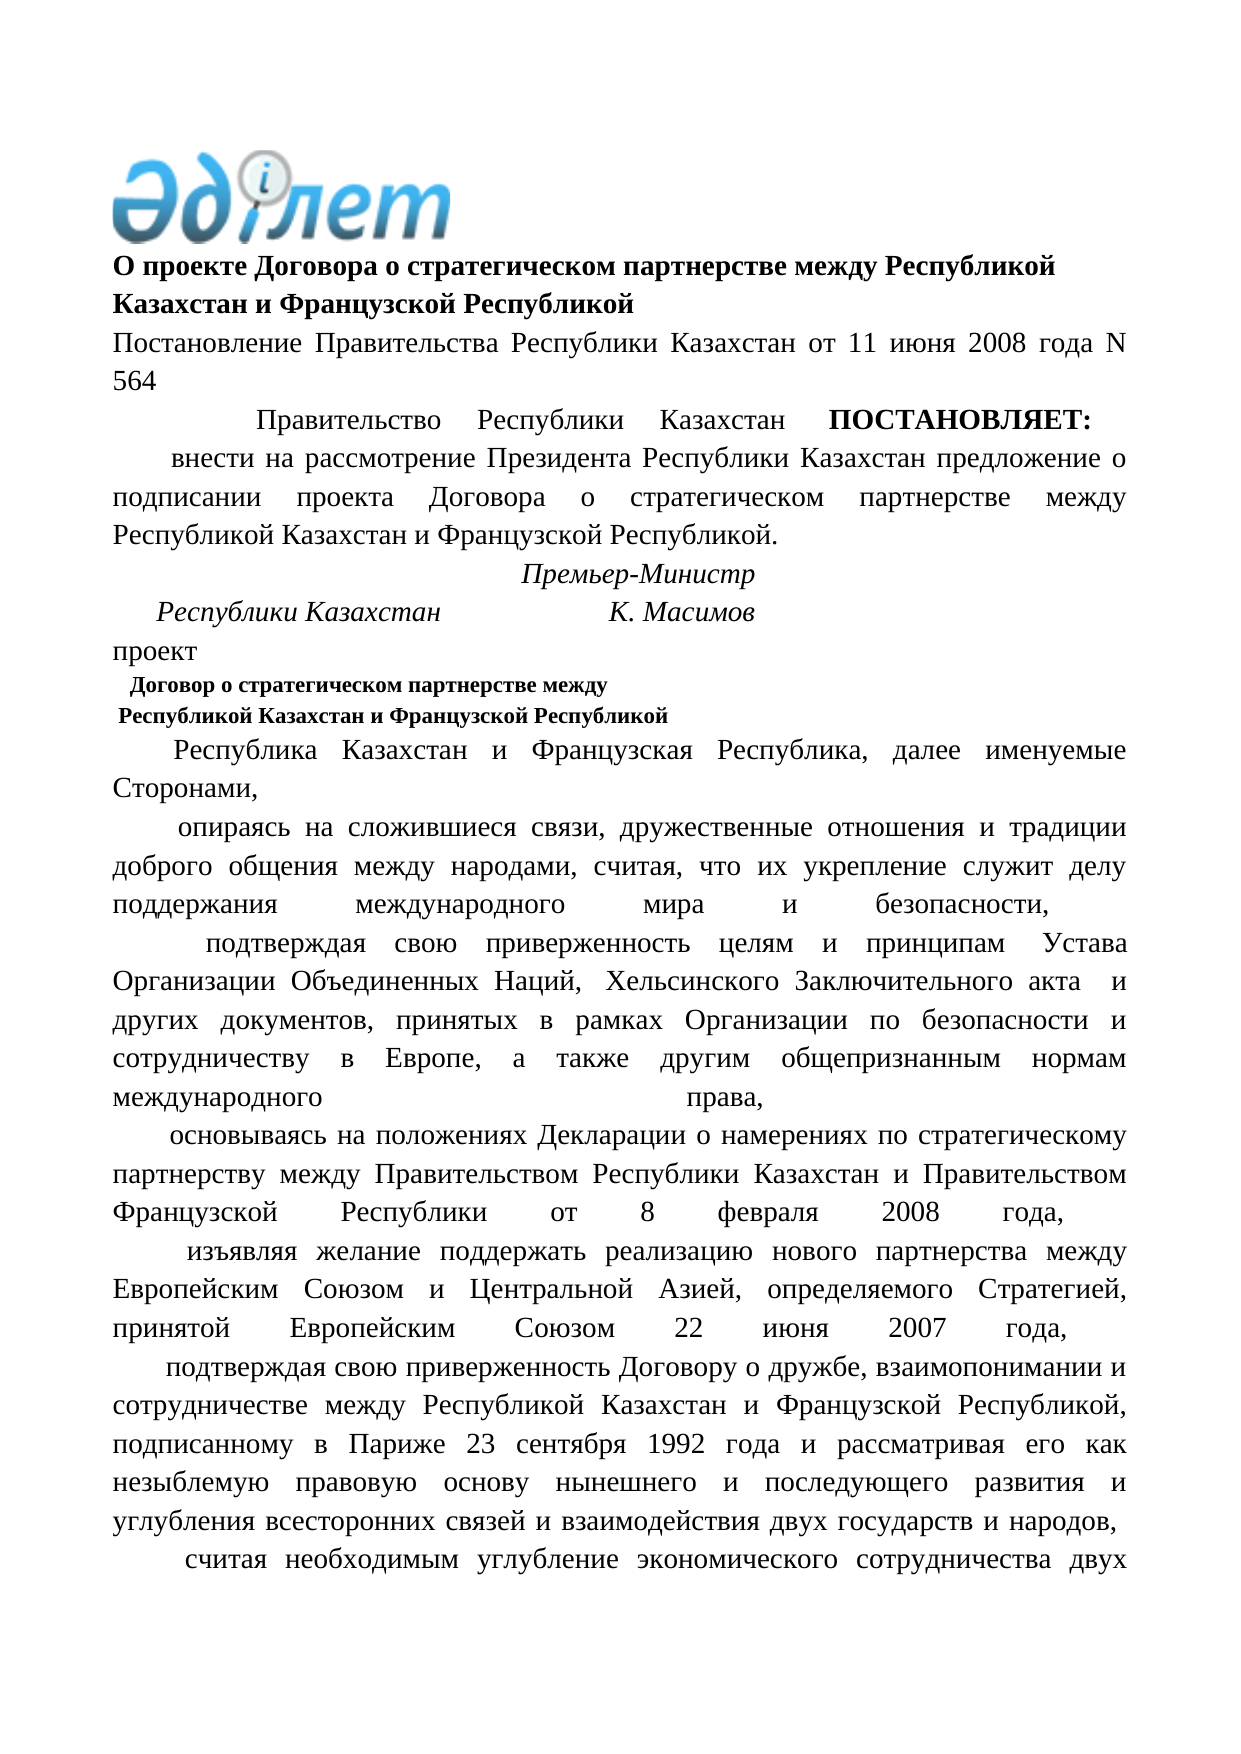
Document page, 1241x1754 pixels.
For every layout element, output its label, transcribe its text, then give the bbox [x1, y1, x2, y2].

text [112, 732, 1128, 1575]
text Премьер-Министр Республики Казахстан К. Масимов [112, 556, 1128, 628]
text Правительство Республики Казахстан ПОСТАНОВЛЯЕТ: внести на рассмотрение Президента Республики Казахстан предложение о подписании проекта Договора о стратегическом партнерстве между Республикой Казахстан и Французской Республикой. [112, 402, 1128, 551]
text О проекте Договора о стратегическом партнерстве между Республикой Казахстан и Французской Республикой [112, 248, 1128, 320]
text Постановление Правительства Республики Казахстан от 11 июня 2008 года N 564 [112, 325, 1128, 397]
text Договор о стратегическом партнерстве между Республикой Казахстан и Французской Республикой [112, 672, 1128, 728]
picture [112, 150, 451, 244]
text проект [112, 633, 1128, 667]
